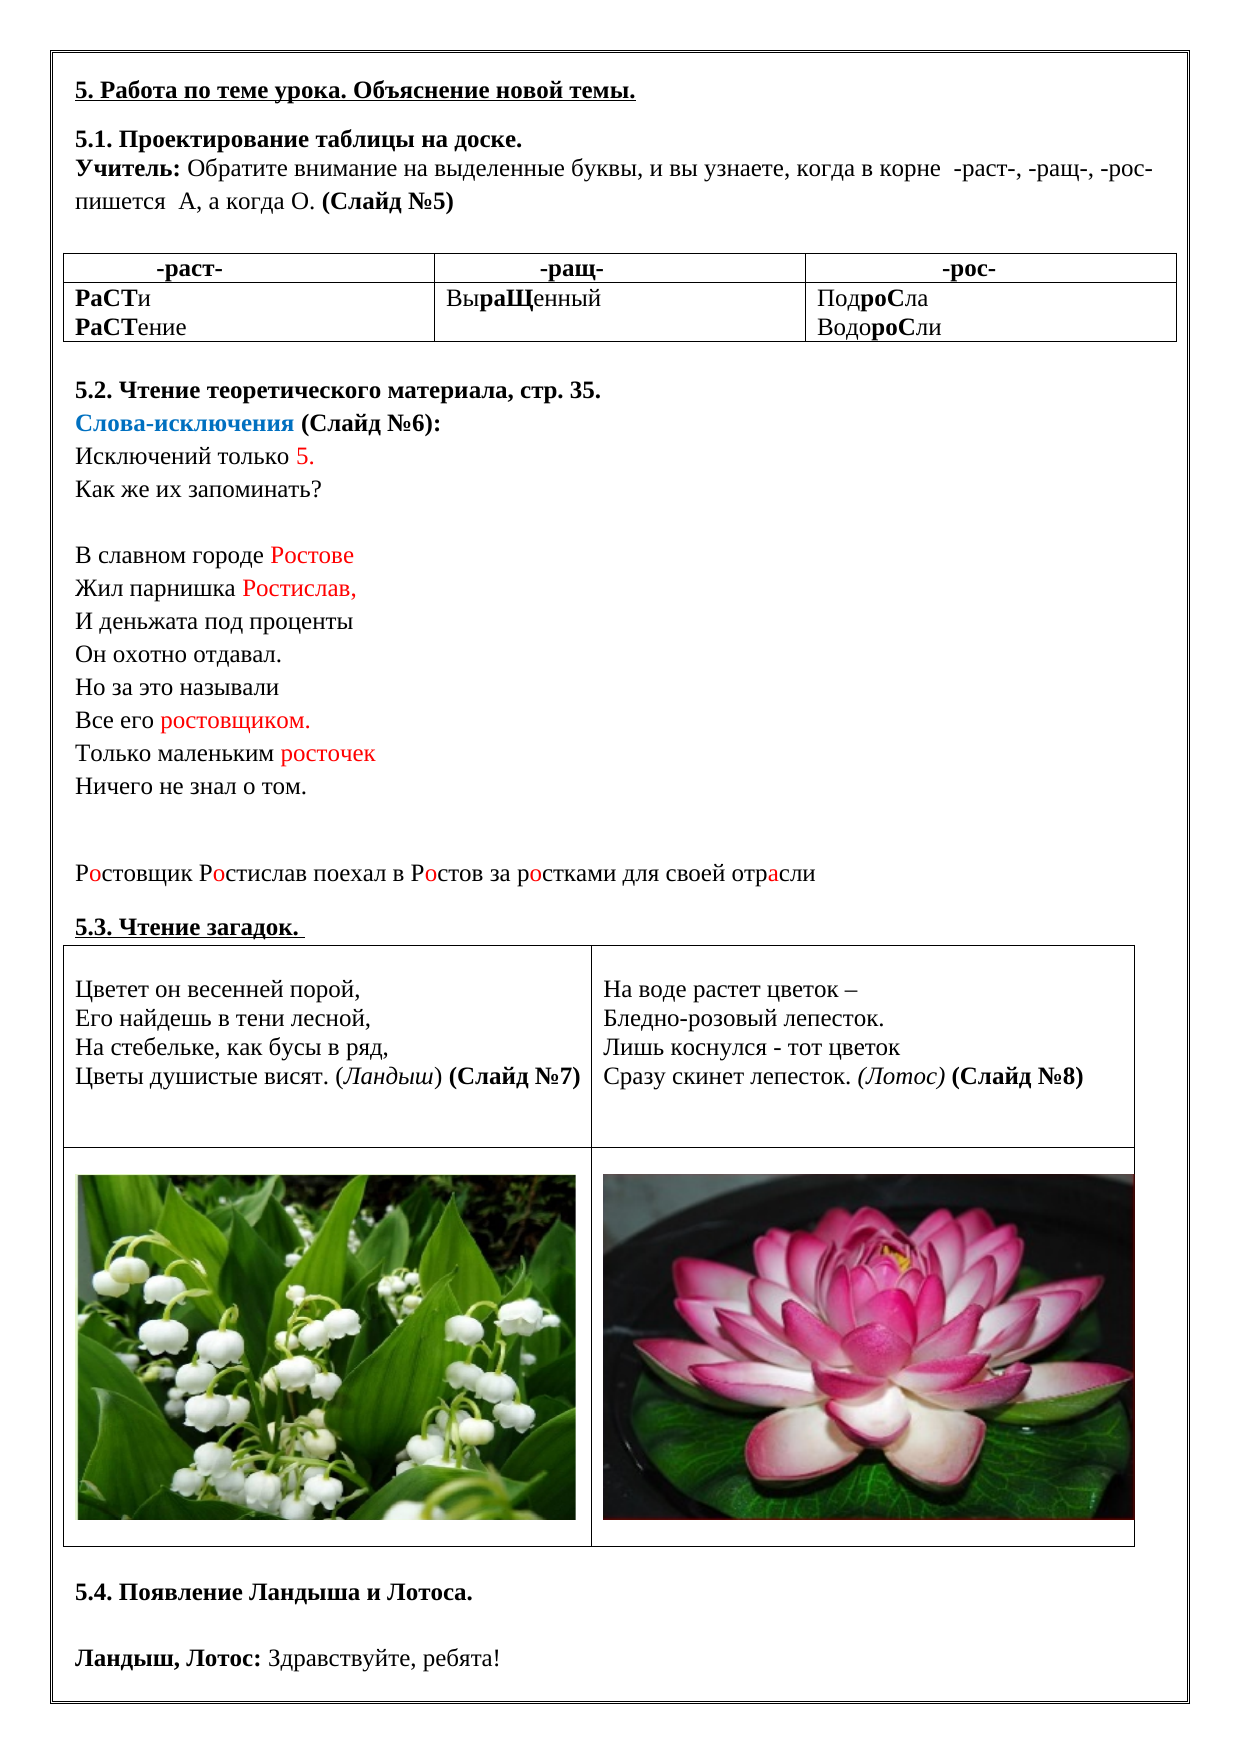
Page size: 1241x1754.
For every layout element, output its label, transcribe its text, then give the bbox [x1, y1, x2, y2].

text Как же их запоминать? [75, 474, 1165, 503]
table_header -рос- [806, 254, 1176, 282]
text Ничего не знал о том. [75, 771, 1165, 800]
table_header На воде растет цветок – Бледно-розовый лепесток. Лишь коснулся - тот цветок Сразу скинет лепесток. (Лотос) (Слайд №8) [592, 946, 1134, 1147]
text 5.2. Чтение теоретического материала, стр. 35. [75, 375, 1165, 403]
table_header -ращ- [435, 254, 805, 282]
text 5.4. Появление Ландыша и Лотоса. [75, 1577, 1165, 1606]
picture [75, 1174, 576, 1520]
table_header -раст- [64, 254, 434, 282]
text Он охотно отдавал. [75, 639, 1165, 668]
picture [603, 1174, 1135, 1520]
text Жил парнишка Ростислав, [75, 573, 1165, 602]
text Ростовщик Ростислав поехал в Ростов за ростками для своей отрасли [75, 858, 1165, 887]
text Но за это называли [75, 672, 1165, 701]
table_cell [592, 1148, 1134, 1546]
table_cell ВыраЩенный [435, 283, 805, 341]
text 5.1. Проектирование таблицы на доске. [75, 124, 1165, 153]
text 5. Работа по теме урока. Объяснение новой темы. [75, 75, 1165, 104]
text Ландыш, Лотос: Здравствуйте, ребята! [75, 1643, 1165, 1672]
table_header Цветет он весенней порой, Его найдешь в тени лесной, На стебельке, как бусы в ряд, Цветы душистые висят. (Ландыш) (Слайд №7) [64, 946, 591, 1147]
text Только маленьким росточек [75, 738, 1165, 767]
text 5.3. Чтение загадок. [75, 912, 1165, 941]
text В славном городе Ростове [75, 540, 1165, 569]
text Все его ростовщиком. [75, 705, 1165, 734]
text Слова-исключения (Слайд №6): [75, 408, 1165, 437]
text И деньжата под проценты [75, 606, 1165, 635]
text Учитель: Обратите внимание на выделенные буквы, и вы узнаете, когда в корне -раст-, -ращ-, -рос- пишется А, а когда О. (Слайд №5) [75, 153, 1165, 215]
table_cell РаСТи РаСТение [64, 283, 434, 341]
text Исключений только 5. [75, 441, 1165, 469]
table_cell [64, 1148, 591, 1546]
table_cell ПодроСла ВодороСли [806, 283, 1176, 341]
